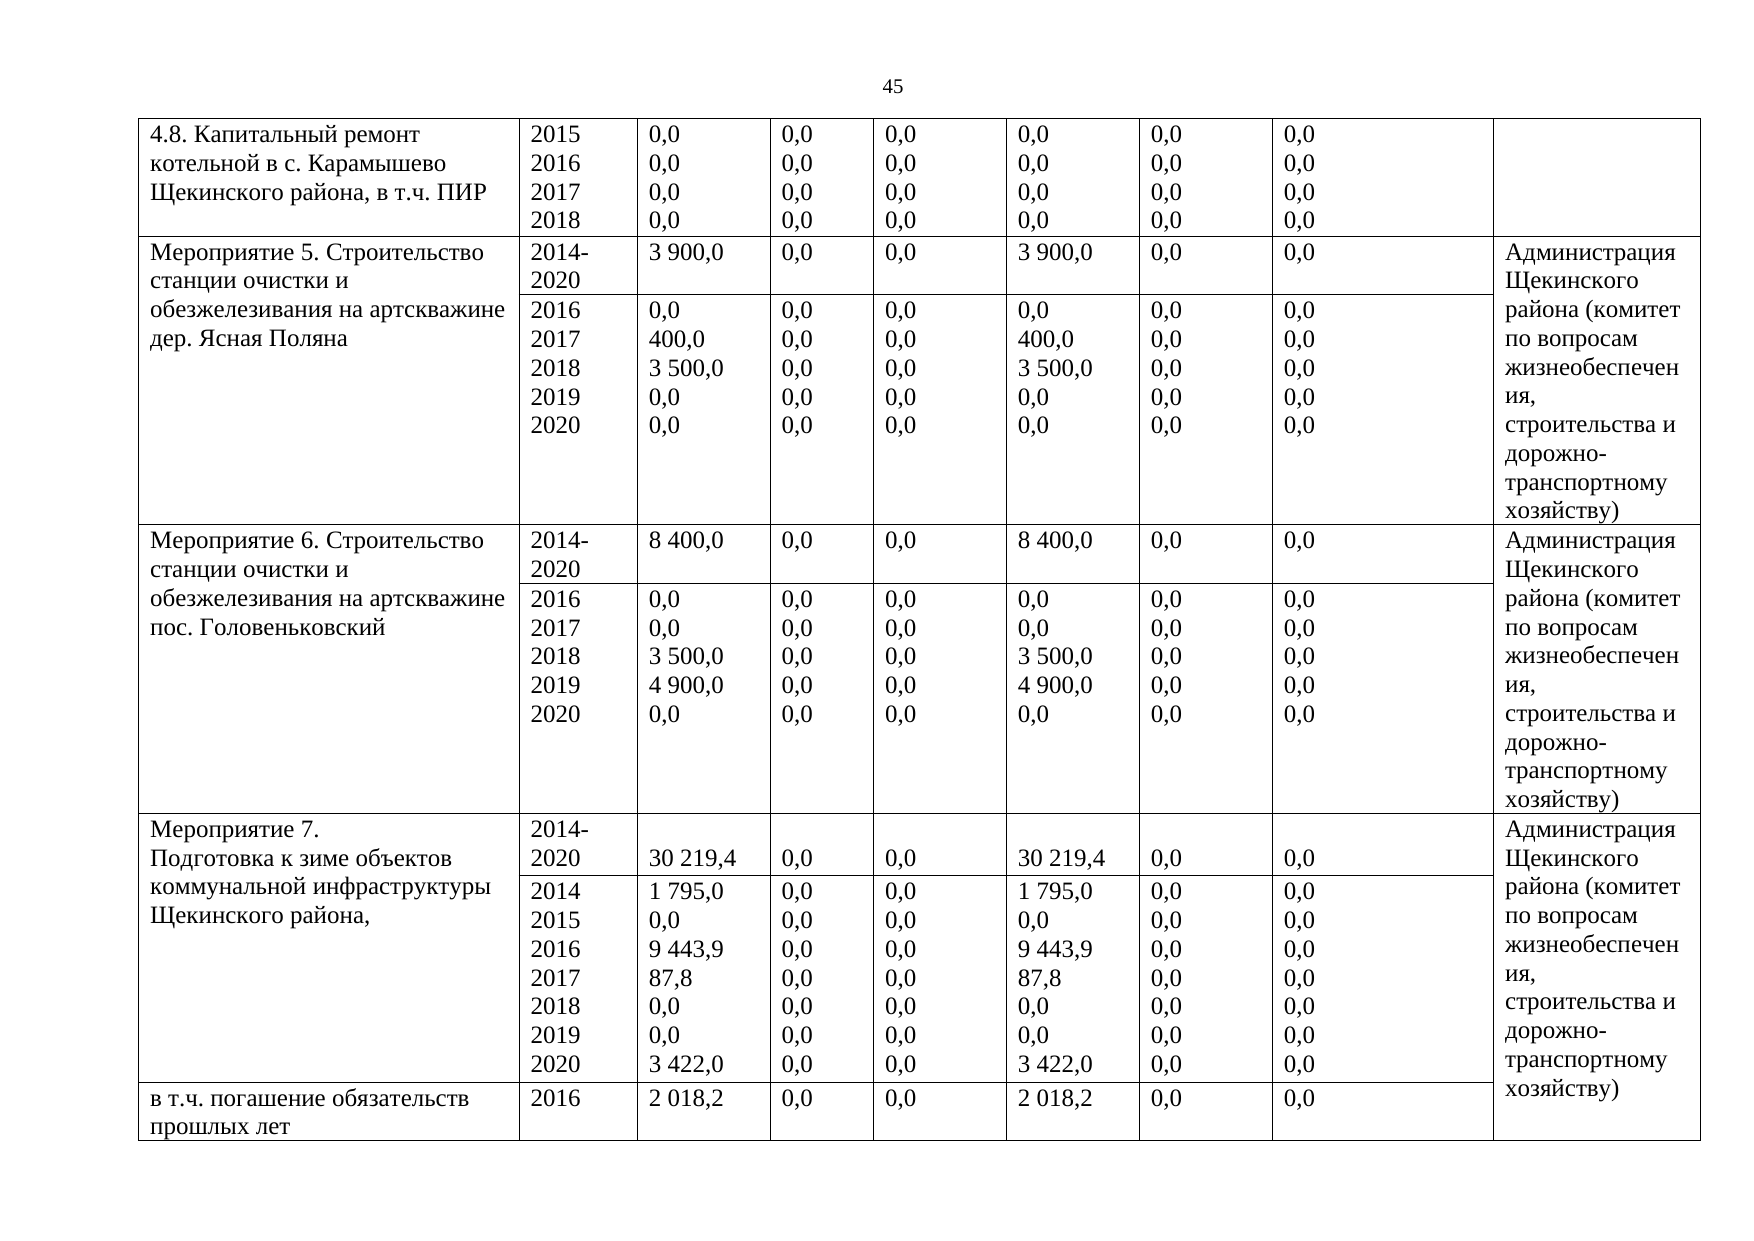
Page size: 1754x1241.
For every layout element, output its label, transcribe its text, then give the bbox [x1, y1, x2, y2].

table_cell 2014 2015 2016 2017 2018 2019 2020 [520, 876, 637, 1082]
table_cell 0,0 0,0 3 500,0 4 900,0 0,0 [1007, 584, 1139, 813]
table_cell 8 400,0 [1007, 525, 1139, 583]
table_cell 0,0 [874, 814, 1006, 875]
table_cell 1 795,0 0,0 9 443,9 87,8 0,0 0,0 3 422,0 [638, 876, 770, 1082]
table_cell 0,0 0,0 0,0 0,0 0,0 0,0 0,0 [1140, 876, 1272, 1082]
table_cell 0,0 [1273, 1083, 1493, 1140]
table_cell Мероприятие 5. Строительство станции очистки и обезжелезивания на артскважине дер. Ясная Поляна [139, 237, 519, 524]
table_cell 0,0 [771, 237, 873, 294]
table_cell 0,0 0,0 0,0 0,0 [638, 119, 770, 236]
table_cell 0,0 0,0 0,0 0,0 0,0 [771, 584, 873, 813]
table_cell 0,0 0,0 0,0 0,0 0,0 0,0 0,0 [1273, 876, 1493, 1082]
table_cell 0,0 0,0 0,0 0,0 [1140, 119, 1272, 236]
table_cell 0,0 0,0 0,0 0,0 0,0 0,0 0,0 [874, 876, 1006, 1082]
table_cell 30 219,4 [638, 814, 770, 875]
table_cell 0,0 0,0 0,0 0,0 0,0 [1273, 295, 1493, 524]
table_cell 0,0 400,0 3 500,0 0,0 0,0 [638, 295, 770, 524]
table_cell 2014-2020 [520, 814, 637, 875]
table_cell 30 219,4 [1007, 814, 1139, 875]
table_cell 0,0 0,0 0,0 0,0 0,0 [1140, 584, 1272, 813]
table_cell 0,0 0,0 3 500,0 4 900,0 0,0 [638, 584, 770, 813]
table_cell 2015 2016 2017 2018 [520, 119, 637, 236]
table_cell 2 018,2 [638, 1083, 770, 1140]
table_cell 3 900,0 [638, 237, 770, 294]
table_cell 0,0 [874, 525, 1006, 583]
table_cell 1 795,0 0,0 9 443,9 87,8 0,0 0,0 3 422,0 [1007, 876, 1139, 1082]
table_cell 0,0 0,0 0,0 0,0 0,0 [874, 584, 1006, 813]
table_cell 0,0 400,0 3 500,0 0,0 0,0 [1007, 295, 1139, 524]
table_cell 2016 2017 2018 2019 2020 [520, 584, 637, 813]
table_cell 0,0 [1140, 525, 1272, 583]
table_cell 0,0 0,0 0,0 0,0 0,0 [771, 295, 873, 524]
table_cell 0,0 [1140, 237, 1272, 294]
table_cell 8 400,0 [638, 525, 770, 583]
table_cell 2014-2020 [520, 237, 637, 294]
table_cell 0,0 [1273, 237, 1493, 294]
table_cell 0,0 0,0 0,0 0,0 0,0 [1140, 295, 1272, 524]
table_cell 0,0 0,0 0,0 0,0 [771, 119, 873, 236]
table_cell Администрация Щекинского района (комитет по вопросам жизнеобеспечения, строительства и дорожно-транспортному хозяйству) [1494, 525, 1700, 813]
table_cell 2 018,2 [1007, 1083, 1139, 1140]
table_cell 0,0 [874, 1083, 1006, 1140]
table_cell 0,0 [771, 1083, 873, 1140]
table_cell 3 900,0 [1007, 237, 1139, 294]
table_cell 0,0 [771, 525, 873, 583]
table_cell 0,0 [874, 237, 1006, 294]
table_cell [1494, 814, 1700, 1140]
table_cell 4.8. Капитальный ремонт котельной в с. Карамышево Щекинского района, в т.ч. ПИР [139, 119, 519, 236]
table_cell 0,0 [1273, 525, 1493, 583]
table_cell 0,0 [771, 814, 873, 875]
table_cell 0,0 0,0 0,0 0,0 [1273, 119, 1493, 236]
table_cell 0,0 [1140, 814, 1272, 875]
table_cell 0,0 0,0 0,0 0,0 [1007, 119, 1139, 236]
table_cell в т.ч. погашение обязательств прошлых лет [139, 1083, 519, 1140]
table_cell 0,0 0,0 0,0 0,0 0,0 [1273, 584, 1493, 813]
table_cell 2016 2017 2018 2019 2020 [520, 295, 637, 524]
table_cell 2016 [520, 1083, 637, 1140]
table_cell 0,0 0,0 0,0 0,0 [874, 119, 1006, 236]
table_cell 0,0 0,0 0,0 0,0 0,0 0,0 0,0 [771, 876, 873, 1082]
table_cell Мероприятие 7. Подготовка к зиме объектов коммунальной инфраструктуры Щекинского района, [139, 814, 519, 1082]
table_cell Администрация Щекинского района (комитет по вопросам жизнеобеспечения, строительства и дорожно-транспортному хозяйству) [1494, 237, 1700, 524]
table_cell Мероприятие 6. Строительство станции очистки и обезжелезивания на артскважине пос. Головеньковский [139, 525, 519, 813]
table_cell 0,0 0,0 0,0 0,0 0,0 [874, 295, 1006, 524]
table_cell 0,0 [1140, 1083, 1272, 1140]
table_cell 2014-2020 [520, 525, 637, 583]
table_cell 0,0 [1273, 814, 1493, 875]
